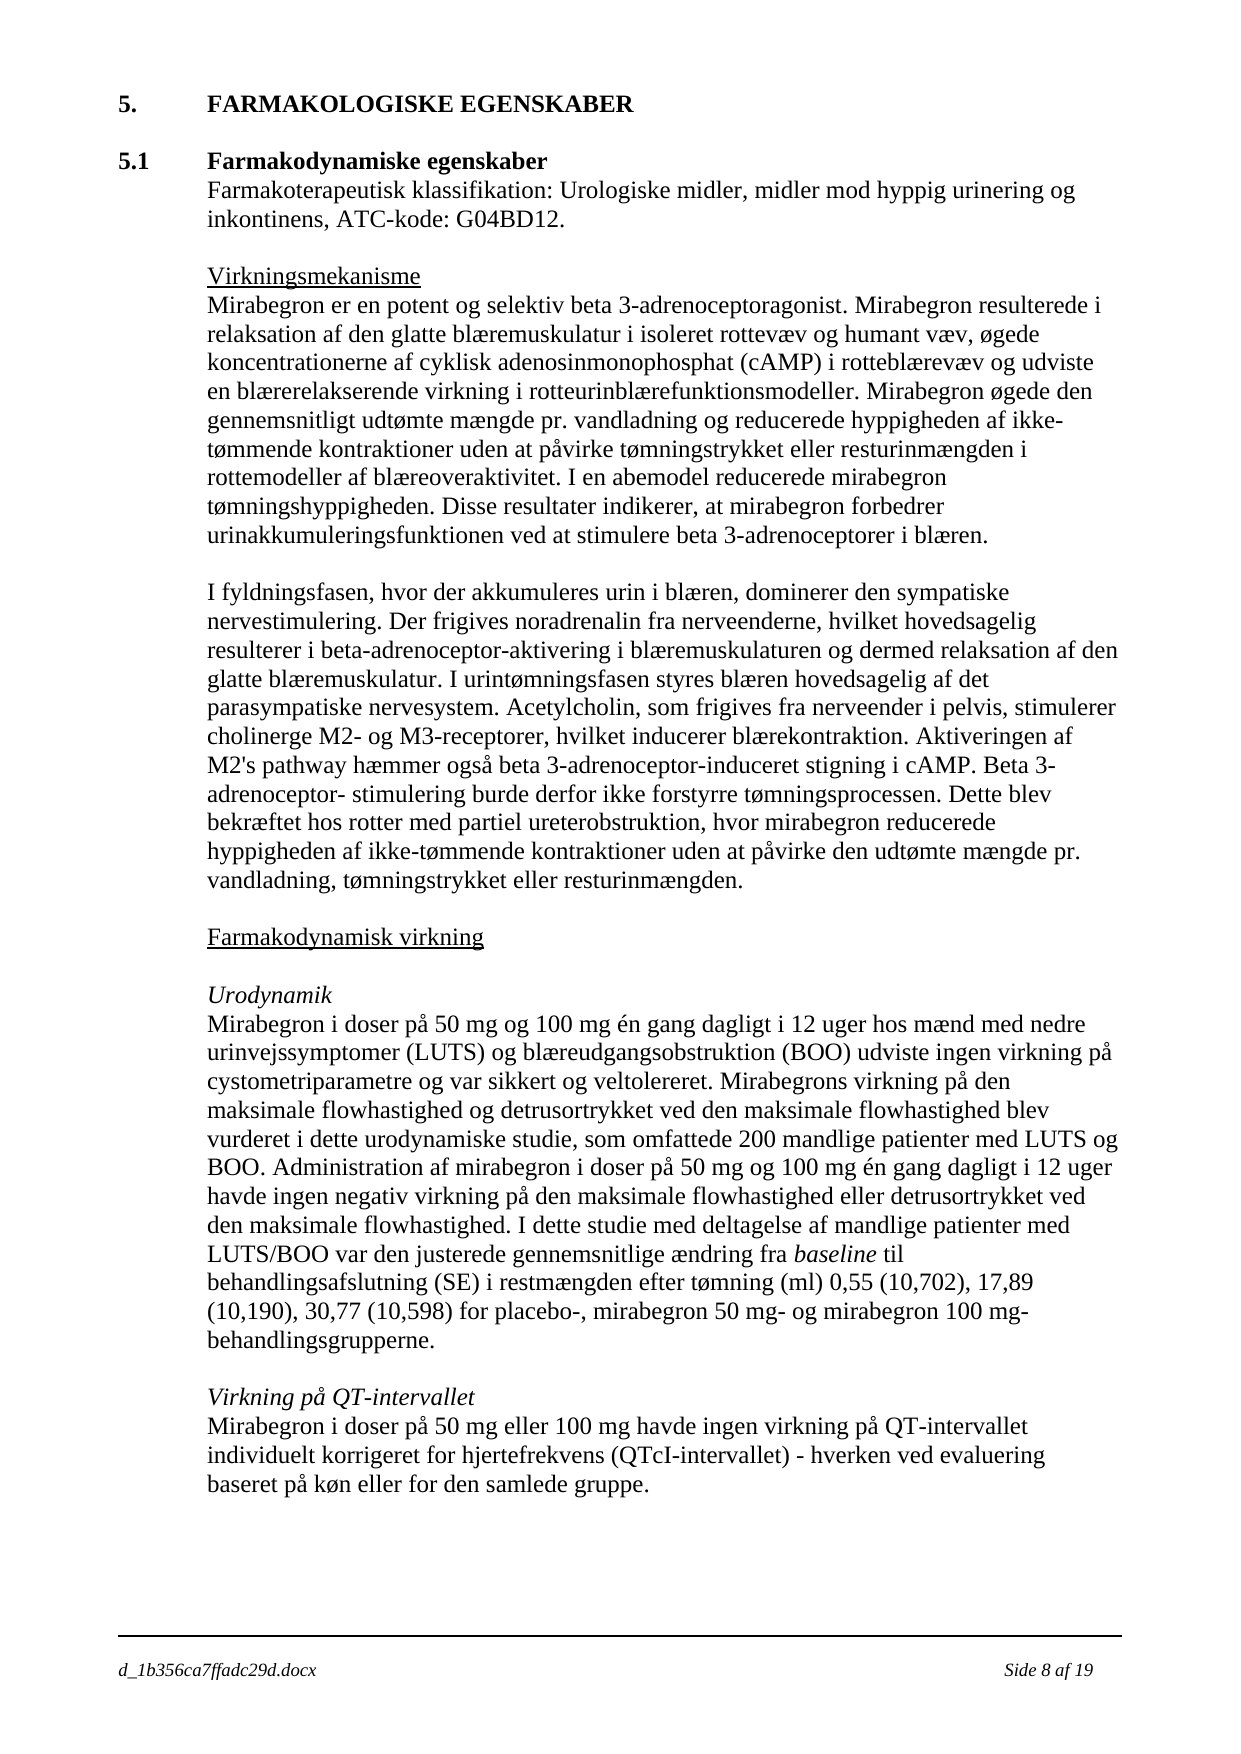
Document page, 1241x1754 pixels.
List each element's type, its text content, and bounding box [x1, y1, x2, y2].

text Mirabegron i doser på 50 mg og 100 mg én gang dagligt i 12 uger hos mænd med nedre urinvejssymptomer (LUTS) og blæreudgangsobstruktion (BOO) udviste ingen virkning på cystometriparametre og var sikkert og veltolereret. Mirabegrons virkning på den maksimale flowhastighed og detrusortrykket ved den maksimale flowhastighed blev vurderet i dette urodynamiske studie, som omfattede 200 mandlige patienter med LUTS og BOO. Administration af mirabegron i doser på 50 mg og 100 mg én gang dagligt i 12 uger havde ingen negativ virkning på den maksimale flowhastighed eller detrusortrykket ved den maksimale flowhastighed. I dette studie med deltagelse af mandlige patienter med LUTS/BOO var den justerede gennemsnitlige ændring fra baseline til behandlingsafslutning (SE) i restmængden efter tømning (ml) 0,55 (10,702), 17,89 (10,190), 30,77 (10,598) for placebo-, mirabegron 50 mg- og mirabegron 100 mg- behandlingsgrupperne. [207, 1009, 1122, 1354]
text Virkning på QT-intervallet [207, 1382, 1122, 1411]
text Farmakodynamisk virkning [207, 922, 1122, 951]
text Farmakoterapeutisk klassifikation: Urologiske midler, midler mod hyppig urinering og inkontinens, ATC-kode: G04BD12. [207, 175, 1122, 232]
text Mirabegron i doser på 50 mg eller 100 mg havde ingen virkning på QT-intervallet individuelt korrigeret for hjertefrekvens (QTcI-intervallet) - hverken ved evaluering baseret på køn eller for den samlede gruppe. [207, 1411, 1122, 1497]
text 5.1 Farmakodynamiske egenskaber [118, 146, 1122, 175]
text Virkningsmekanisme [207, 261, 1122, 290]
text Mirabegron er en potent og selektiv beta 3-adrenoceptoragonist. Mirabegron resulterede i relaksation af den glatte blæremuskulatur i isoleret rottevæv og humant væv, øgede koncentrationerne af cyklisk adenosinmonophosphat (cAMP) i rotteblærevæv og udviste en blærerelakserende virkning i rotteurinblærefunktionsmodeller. Mirabegron øgede den gennemsnitligt udtømte mængde pr. vandladning og reducerede hyppigheden af ikke-tømmende kontraktioner uden at påvirke tømningstrykket eller resturinmængden i rottemodeller af blæreoveraktivitet. I en abemodel reducerede mirabegron tømningshyppigheden. Disse resultater indikerer, at mirabegron forbedrer urinakkumuleringsfunktionen ved at stimulere beta 3-adrenoceptorer i blæren. [207, 290, 1122, 549]
text I fyldningsfasen, hvor der akkumuleres urin i blæren, dominerer den sympatiske nervestimulering. Der frigives noradrenalin fra nerveenderne, hvilket hovedsagelig resulterer i beta-adrenoceptor-aktivering i blæremuskulaturen og dermed relaksation af den glatte blæremuskulatur. I urintømningsfasen styres blæren hovedsagelig af det parasympatiske nervesystem. Acetylcholin, som frigives fra nerveender i pelvis, stimulerer cholinerge M2- og M3-receptorer, hvilket inducerer blærekontraktion. Aktiveringen af M2's pathway hæmmer også beta 3-adrenoceptor-induceret stigning i cAMP. Beta 3-adrenoceptor- stimulering burde derfor ikke forstyrre tømningsprocessen. Dette blev bekræftet hos rotter med partiel ureterobstruktion, hvor mirabegron reducerede hyppigheden af ikke-tømmende kontraktioner uden at påvirke den udtømte mængde pr. vandladning, tømningstrykket eller resturinmængden. [207, 577, 1122, 894]
text 5. FARMAKOLOGISKE EGENSKABER [118, 89, 1122, 117]
text Urodynamik [207, 980, 1122, 1009]
